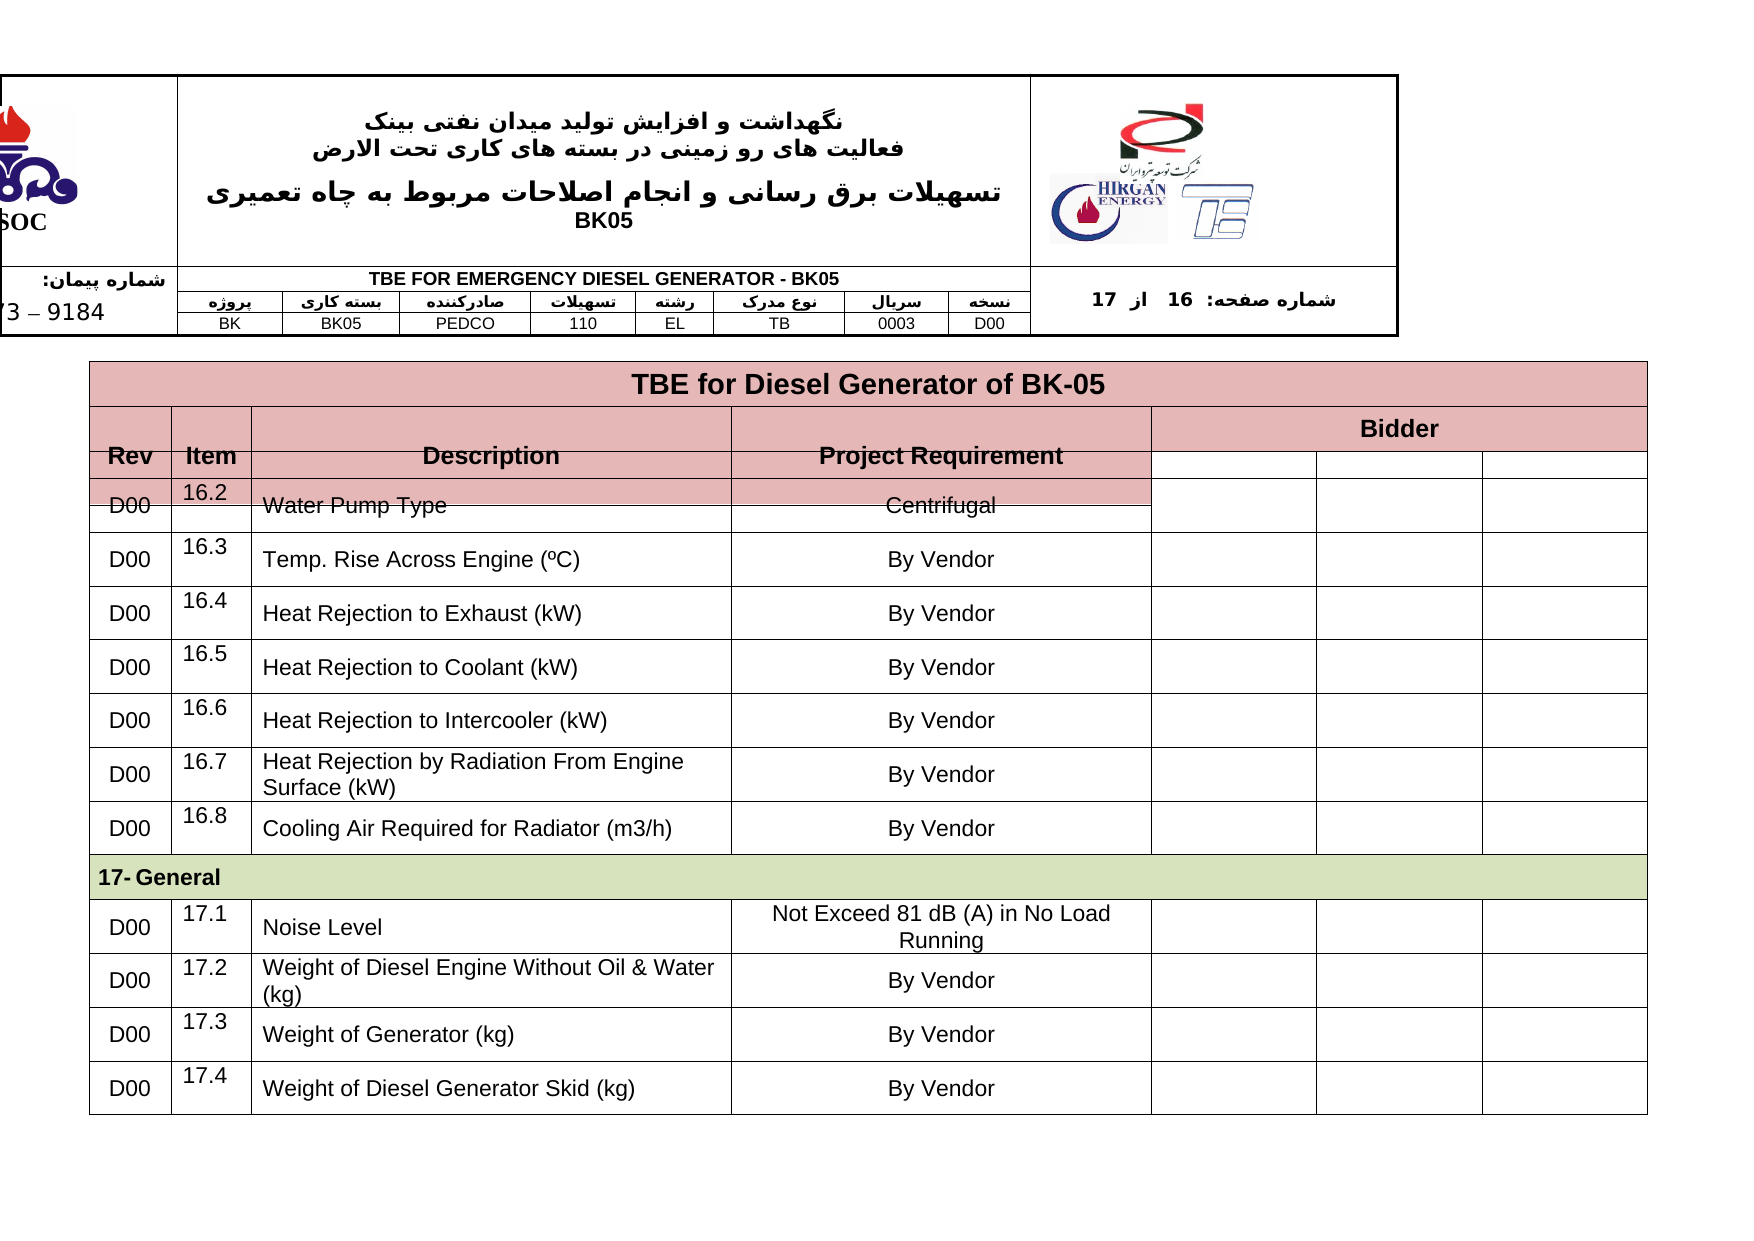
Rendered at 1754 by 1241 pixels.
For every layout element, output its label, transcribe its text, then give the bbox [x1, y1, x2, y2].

table_cell D00 [90, 954, 171, 1007]
table_cell [172, 640, 251, 693]
table_cell D00 [90, 694, 171, 747]
table_cell [1483, 479, 1647, 532]
table_cell [1483, 452, 1647, 478]
table_cell Item [172, 407, 251, 451]
table_cell [172, 452, 251, 478]
picture [1049, 103, 1204, 244]
table_cell [1152, 954, 1316, 1007]
table_cell [1152, 694, 1316, 747]
table_cell By Vendor [732, 1008, 1151, 1061]
table_cell [1483, 1008, 1647, 1061]
table_cell Project Requirement [732, 407, 1151, 451]
table_cell [172, 900, 251, 953]
table_cell Weight of Diesel Generator Skid (kg) [252, 1062, 731, 1114]
table_cell [1483, 802, 1647, 854]
table_cell [172, 1008, 251, 1061]
table_cell Total Coolant Capacity (Lt) [252, 452, 731, 478]
table_cell Weight of Diesel Engine Without Oil & Water (kg) [252, 954, 731, 1007]
table_cell Water Pump Type [252, 506, 731, 532]
table_cell [1152, 640, 1316, 693]
table_cell D00 [90, 1008, 171, 1061]
table_cell By Vendor [732, 954, 1151, 1007]
table_cell Cooling Air Required for Radiator (m3/h) [252, 802, 731, 854]
table_cell [172, 694, 251, 747]
table_cell D00 [90, 452, 171, 478]
table_cell [172, 533, 251, 586]
table_cell [172, 587, 251, 639]
table_cell [1483, 748, 1647, 801]
table_cell D00 [90, 1062, 171, 1114]
table_cell Heat Rejection to Intercooler (kW) [252, 694, 731, 747]
table_cell [172, 748, 251, 801]
table_cell [1483, 1062, 1647, 1114]
table_cell [1483, 640, 1647, 693]
table_cell Weight of Generator (kg) [252, 1008, 731, 1061]
table_cell [172, 1062, 251, 1114]
table_cell Not Exceed 81 dB (A) in No Load Running [732, 900, 1151, 953]
table_cell [172, 479, 251, 505]
table_cell [1152, 1062, 1316, 1114]
table_cell D00 [90, 900, 171, 953]
table_cell [172, 954, 251, 1007]
table_cell Rev [90, 407, 171, 451]
table_cell D00 [90, 506, 171, 532]
table_cell D00 [90, 802, 171, 854]
table_cell Water Pump Type [252, 479, 731, 505]
table_cell By Vendor [732, 533, 1151, 586]
table_cell [1317, 748, 1482, 801]
table_cell By Vendor [732, 748, 1151, 801]
table_cell [1152, 587, 1316, 639]
table_cell By Vendor [732, 1062, 1151, 1114]
table_cell [172, 506, 251, 532]
table_cell [172, 802, 251, 854]
table_header TBE for Diesel Generator of BK-05 [90, 362, 1647, 406]
table_cell By Vendor [732, 452, 1151, 478]
table_cell By Vendor [732, 640, 1151, 693]
table_cell [1317, 452, 1482, 478]
table_cell D00 [90, 748, 171, 801]
table_cell D00 [90, 587, 171, 639]
table_cell Temp. Rise Across Engine (ºC) [252, 533, 731, 586]
table_cell D00 [90, 533, 171, 586]
table_cell Centrifugal [732, 506, 1151, 532]
table_cell [1152, 1008, 1316, 1061]
table_cell [1483, 694, 1647, 747]
table_cell [1317, 694, 1482, 747]
table_cell [1317, 479, 1482, 532]
table_cell [1317, 1008, 1482, 1061]
table_cell Heat Rejection to Exhaust (kW) [252, 587, 731, 639]
table_cell [1317, 640, 1482, 693]
table_cell [1152, 900, 1316, 953]
table_cell [1152, 452, 1316, 478]
table_cell By Vendor [732, 802, 1151, 854]
picture [0, 106, 78, 208]
table_cell Heat Rejection to Coolant (kW) [252, 640, 731, 693]
table_cell Description [252, 407, 731, 451]
table_cell [1483, 900, 1647, 953]
table_cell [1317, 1062, 1482, 1114]
table_cell [1483, 587, 1647, 639]
table_cell [1317, 533, 1482, 586]
table_cell [1152, 533, 1316, 586]
table_cell [1317, 587, 1482, 639]
table_cell D00 [90, 479, 171, 505]
table_cell D00 [90, 640, 171, 693]
table_cell Bidder [1152, 407, 1647, 451]
table_cell [1317, 802, 1482, 854]
table_cell [1483, 533, 1647, 586]
table_cell Noise Level [252, 900, 731, 953]
table_cell By Vendor [732, 694, 1151, 747]
table_cell [1152, 748, 1316, 801]
table_cell [1317, 900, 1482, 953]
table_cell [1152, 802, 1316, 854]
table_cell [1152, 479, 1316, 532]
table_cell By Vendor [732, 587, 1151, 639]
table_cell General [90, 855, 1647, 899]
table_cell [1483, 954, 1647, 1007]
table_cell Heat Rejection by Radiation From Engine Surface (kW) [252, 748, 731, 801]
table_cell [1317, 954, 1482, 1007]
table_cell Centrifugal [732, 479, 1151, 505]
